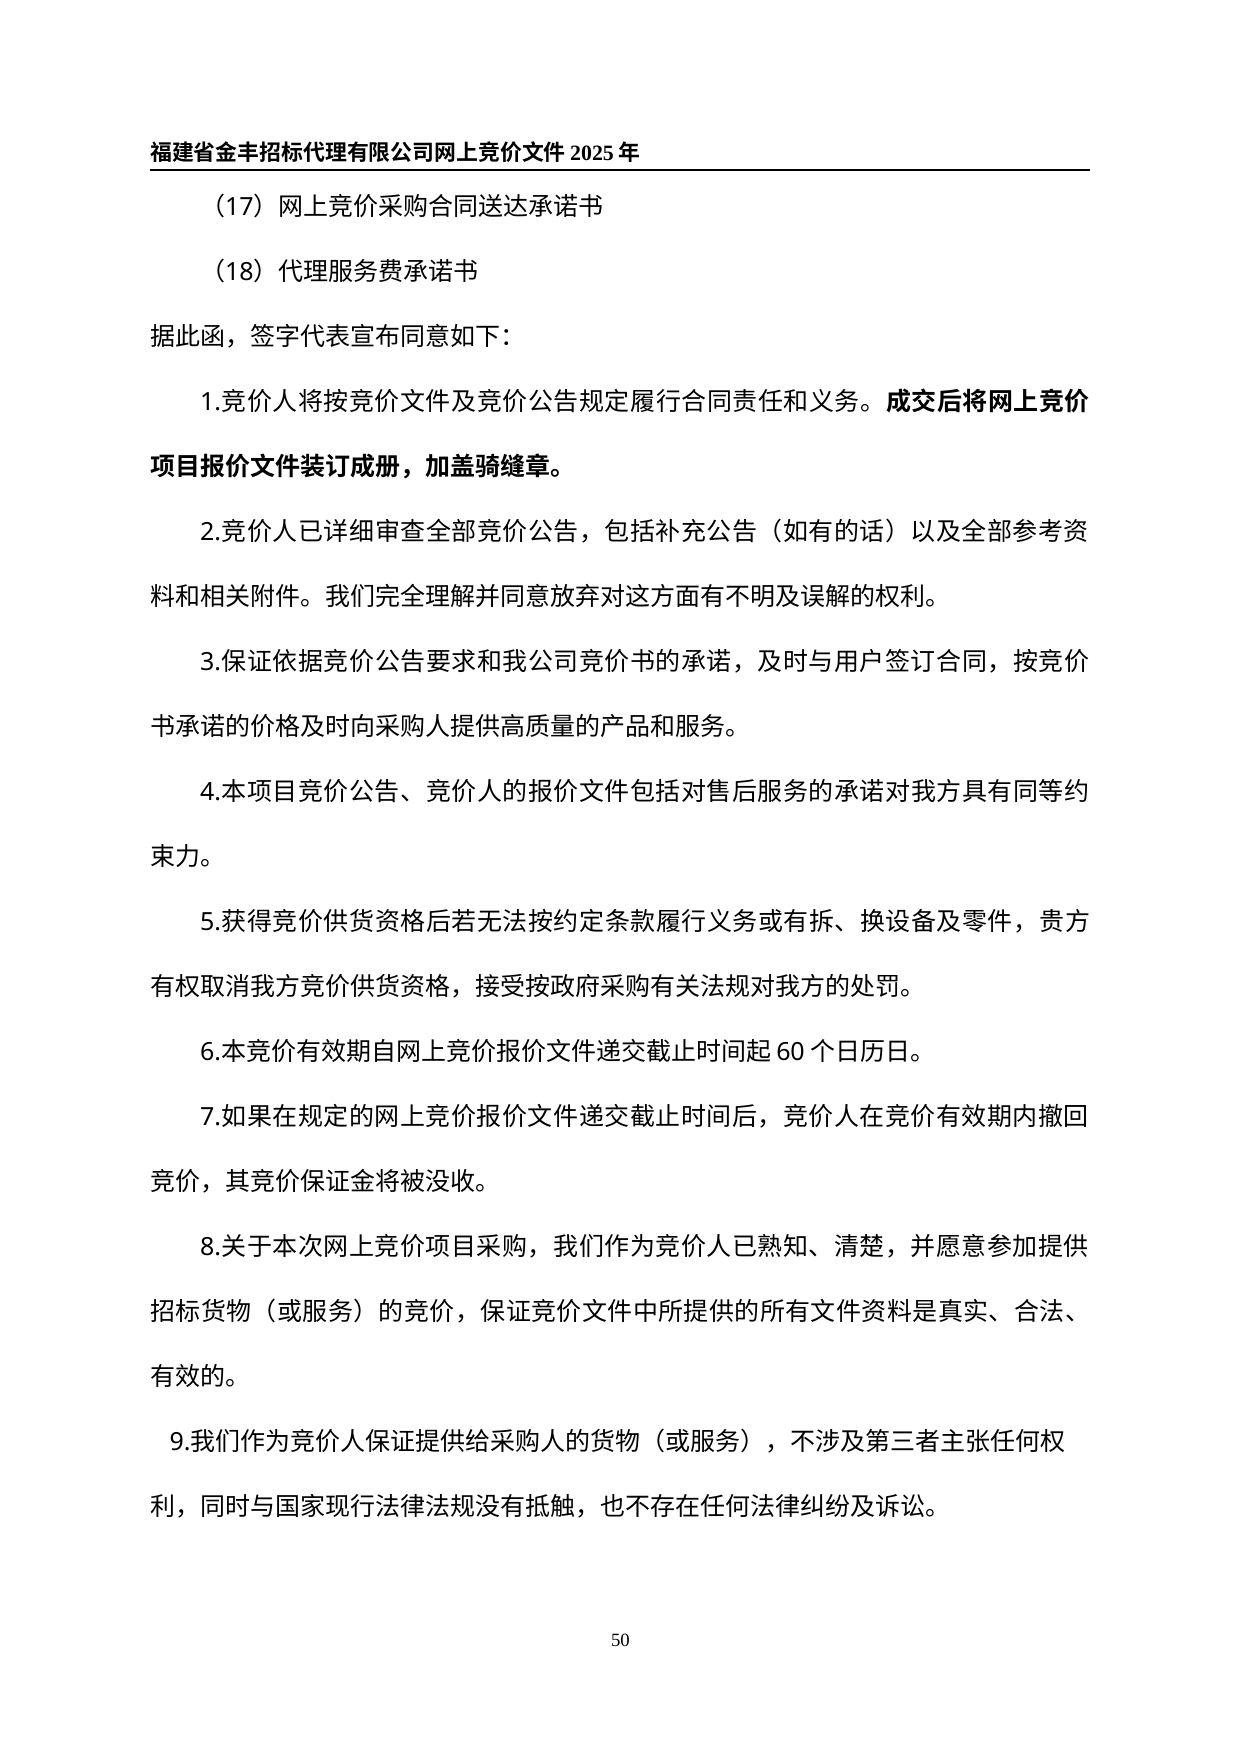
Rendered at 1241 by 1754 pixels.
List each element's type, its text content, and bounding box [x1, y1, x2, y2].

text （18）代理服务费承诺书 [150, 237, 1090, 302]
text 6.本竞价有效期自网上竞价报价文件递交截止时间起60个日历日。 [150, 1017, 1090, 1082]
text 8.关于本次网上竞价项目采购，我们作为竞价人已熟知、清楚，并愿意参加提供招标货物（或服务）的竞价，保证竞价文件中所提供的所有文件资料是真实、合法、有效的。 [150, 1212, 1090, 1407]
text 1.竞价人将按竞价文件及竞价公告规定履行合同责任和义务。成交后将网上竞价项目报价文件装订成册，加盖骑缝章。 [150, 367, 1090, 497]
text 据此函，签字代表宣布同意如下： [150, 302, 1090, 367]
text 3.保证依据竞价公告要求和我公司竞价书的承诺，及时与用户签订合同，按竞价书承诺的价格及时向采购人提供高质量的产品和服务。 [150, 627, 1090, 757]
text 7.如果在规定的网上竞价报价文件递交截止时间后，竞价人在竞价有效期内撤回竞价，其竞价保证金将被没收。 [150, 1082, 1090, 1212]
text （17）网上竞价采购合同送达承诺书 [150, 172, 1090, 237]
text 2.竞价人已详细审查全部竞价公告，包括补充公告（如有的话）以及全部参考资料和相关附件。我们完全理解并同意放弃对这方面有不明及误解的权利。 [150, 497, 1090, 627]
text 5.获得竞价供货资格后若无法按约定条款履行义务或有拆、换设备及零件，贵方有权取消我方竞价供货资格，接受按政府采购有关法规对我方的处罚。 [150, 887, 1090, 1017]
text 4.本项目竞价公告、竞价人的报价文件包括对售后服务的承诺对我方具有同等约束力。 [150, 757, 1090, 887]
text 9.我们作为竞价人保证提供给采购人的货物（或服务），不涉及第三者主张任何权利，同时与国家现行法律法规没有抵触，也不存在任何法律纠纷及诉讼。 [150, 1407, 1090, 1537]
